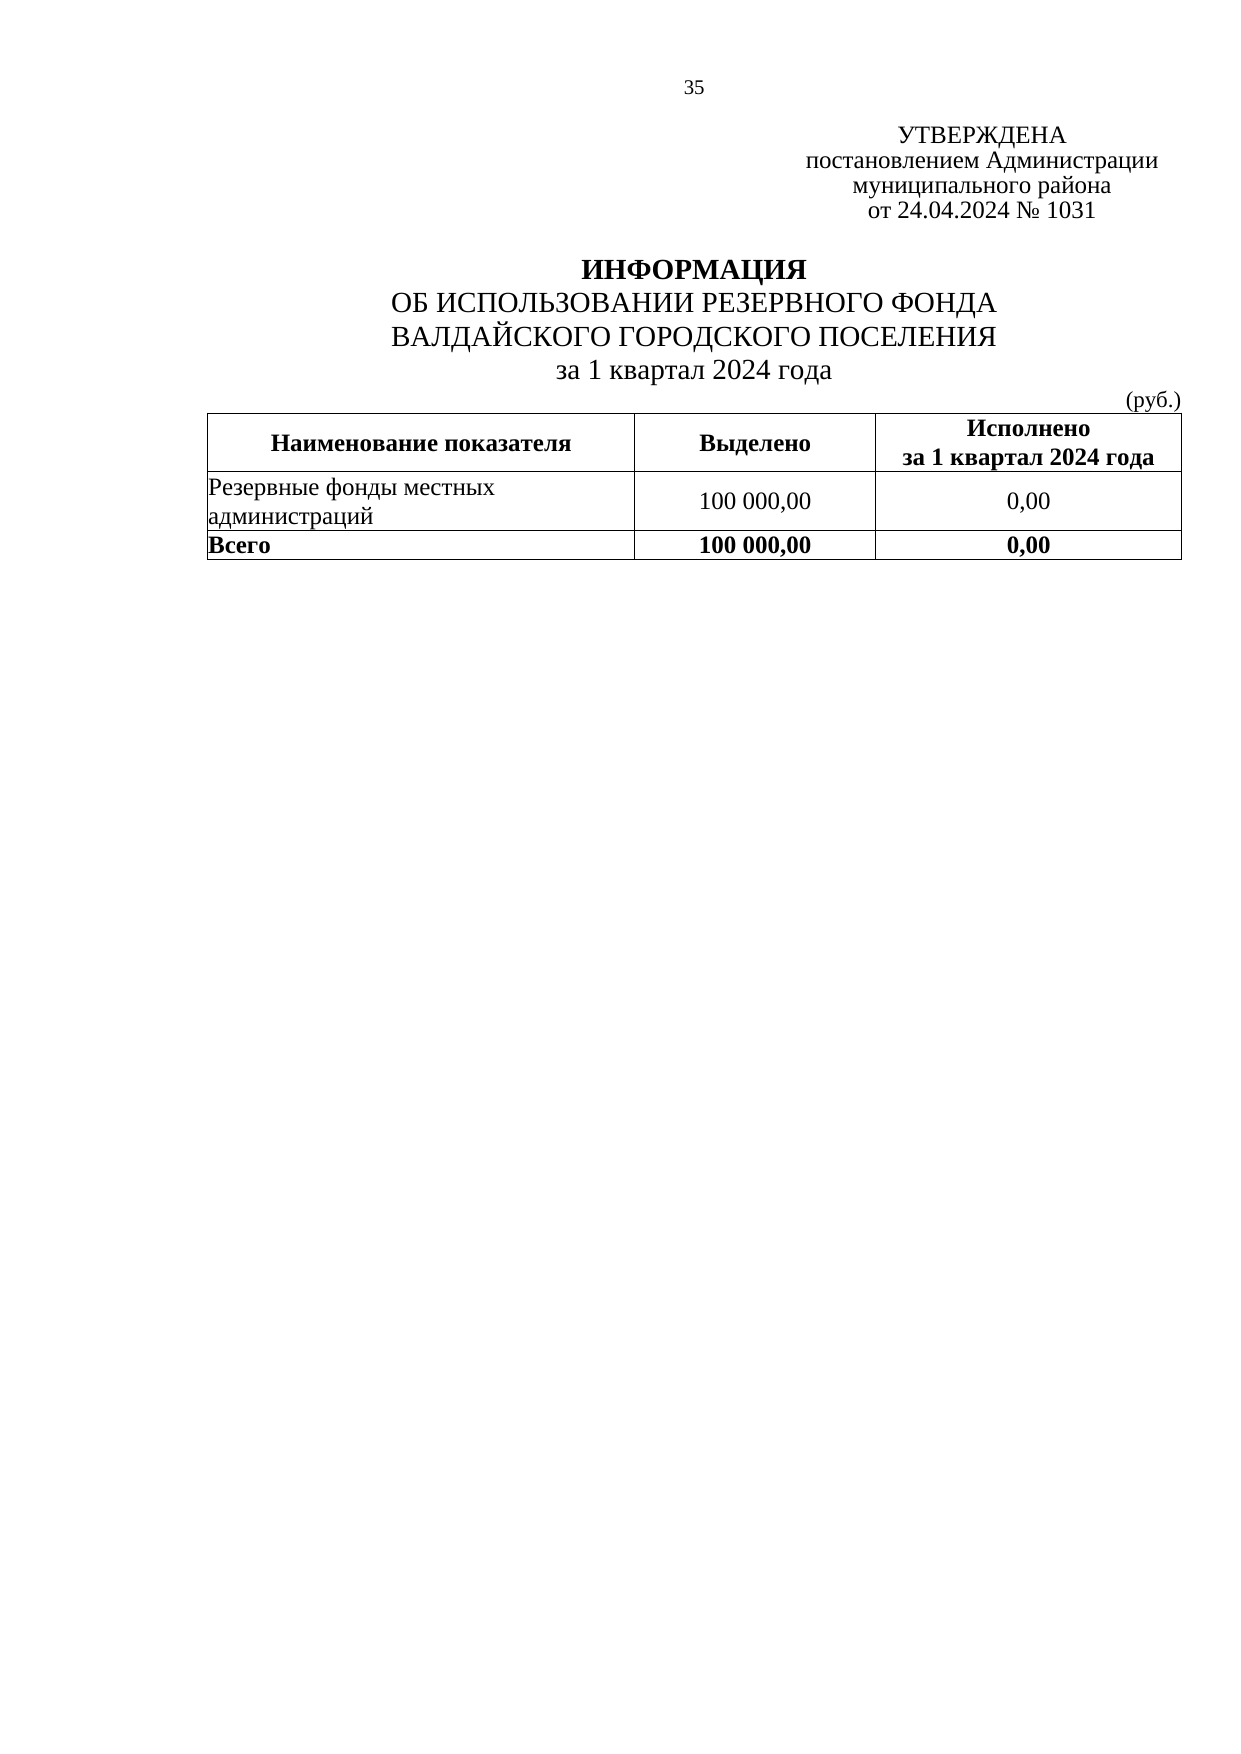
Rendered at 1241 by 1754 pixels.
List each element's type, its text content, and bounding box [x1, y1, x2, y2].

text от 24.04.2024 № 1031 [783, 198, 1181, 223]
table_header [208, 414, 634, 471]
text ВАЛДАЙСКОГО ГОРОДСКОГО ПОСЕЛЕНИЯ [207, 319, 1181, 352]
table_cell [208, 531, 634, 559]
text (руб.) [207, 386, 1181, 412]
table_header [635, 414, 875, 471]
text ОБ ИСПОЛЬЗОВАНИИ РЕЗЕРВНОГО ФОНДА [207, 285, 1181, 319]
text ИНФОРМАЦИЯ [207, 252, 1181, 285]
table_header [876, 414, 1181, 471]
text муниципального района [783, 173, 1181, 198]
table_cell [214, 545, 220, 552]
text постановлением Администрации [783, 148, 1181, 173]
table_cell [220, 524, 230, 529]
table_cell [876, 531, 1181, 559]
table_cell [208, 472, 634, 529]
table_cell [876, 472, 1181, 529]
text УТВЕРЖДЕНА [783, 123, 1181, 148]
text за 1 квартал 2024 года [207, 352, 1181, 386]
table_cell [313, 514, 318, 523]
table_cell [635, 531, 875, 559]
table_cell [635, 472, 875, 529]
